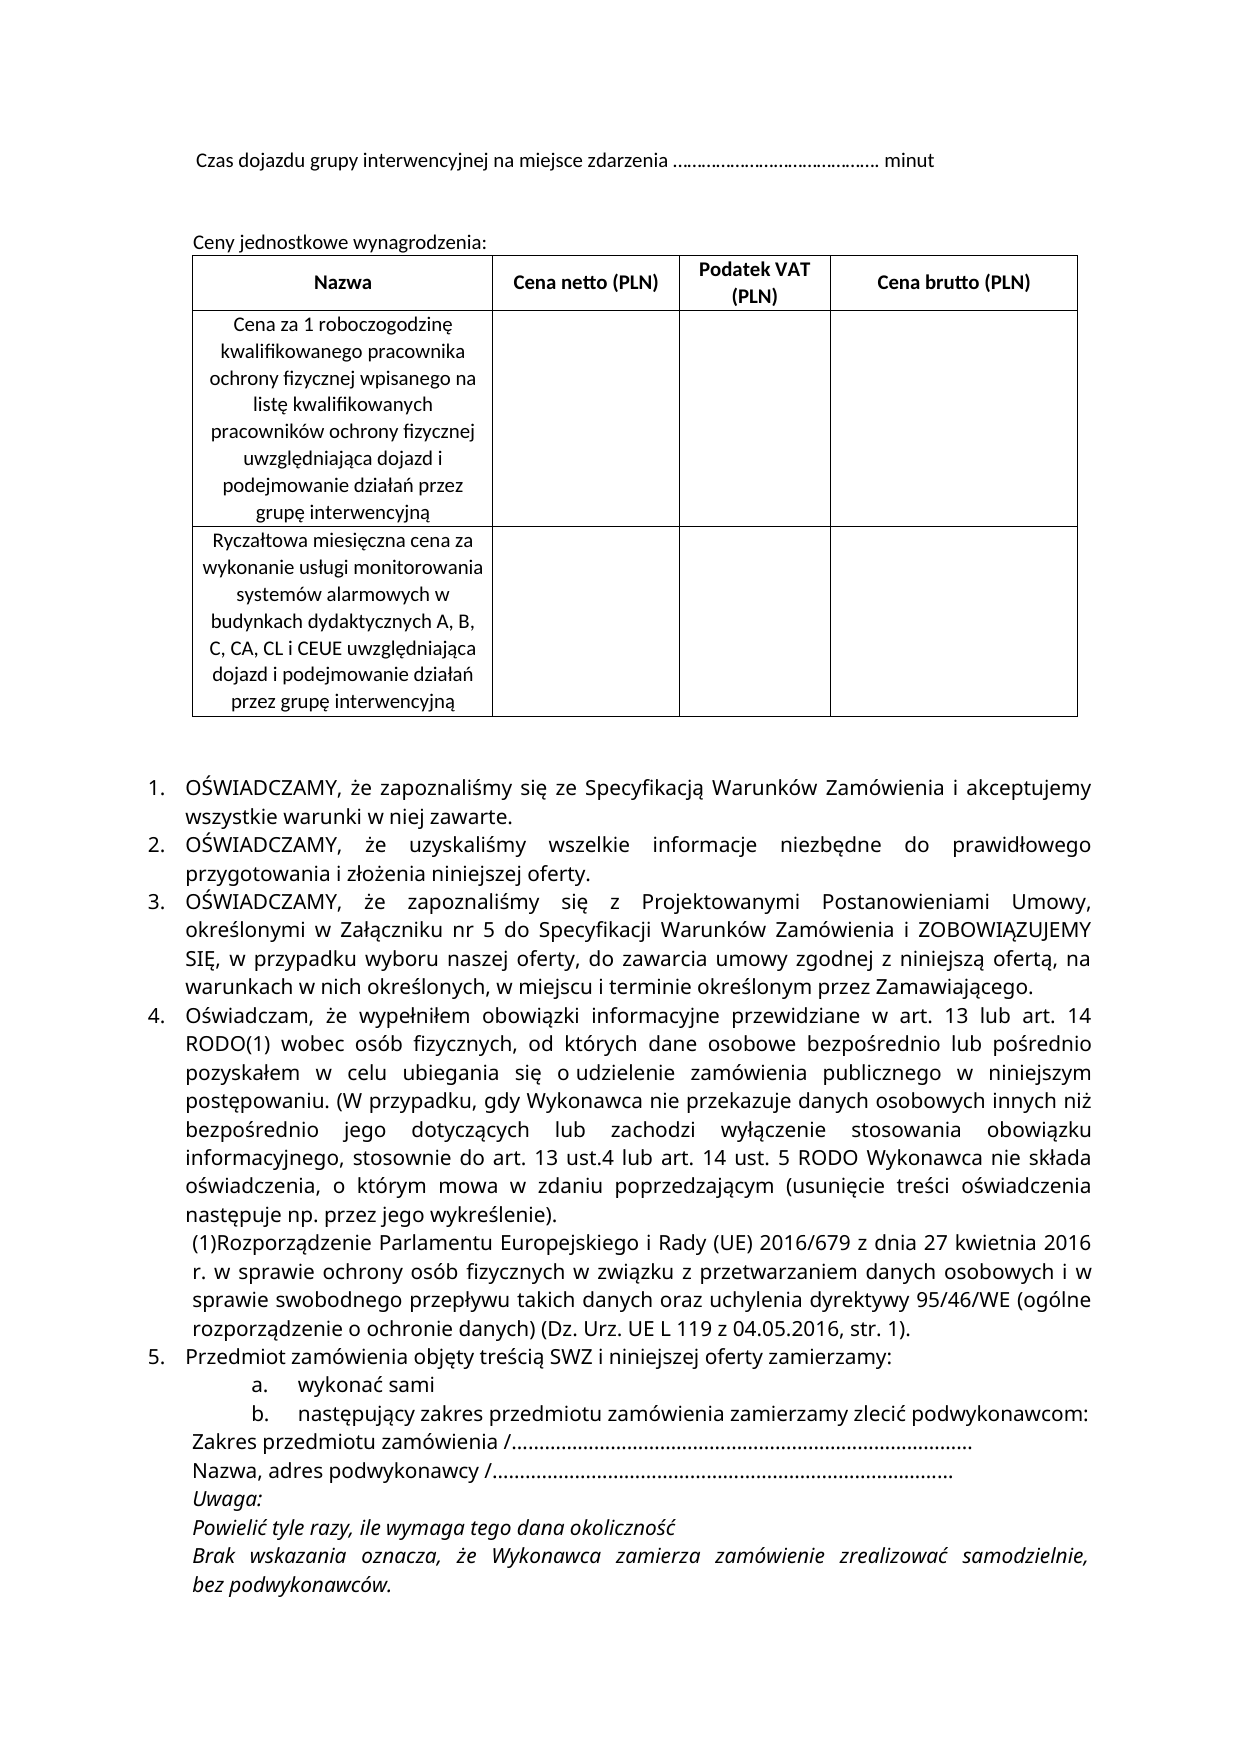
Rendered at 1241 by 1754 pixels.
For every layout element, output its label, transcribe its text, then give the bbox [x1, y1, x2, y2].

table_header Cena brutto (PLN) [831, 256, 1077, 310]
text Czas dojazdu grupy interwencyjnej na miejsce zdarzenia ……………………………………. minut [177, 148, 1093, 173]
table_cell [680, 527, 830, 716]
text Nazwa, adres podwykonawcy /………………………………………………………………………… [192, 1456, 1093, 1484]
table_header Podatek VAT (PLN) [680, 256, 830, 310]
table_cell [680, 311, 830, 526]
list OŚWIADCZAMY, że zapoznaliśmy się ze Specyfikacją Warunków Zamówienia i akceptujemy wszystkie warunki w niej zawarte. [148, 773, 1093, 830]
table_header Cena netto (PLN) [493, 256, 679, 310]
list OŚWIADCZAMY, że uzyskaliśmy wszelkie informacje niezbędne do prawidłowego przygotowania i złożenia niniejszej oferty. [148, 830, 1093, 887]
table_cell [831, 311, 1077, 526]
list wykonać sami [192, 1371, 1093, 1399]
list Oświadczam, że wypełniłem obowiązki informacyjne przewidziane w art. 13 lub art. 14 RODO(1) wobec osób fizycznych, od których dane osobowe bezpośrednio lub pośrednio pozyskałem w celu ubiegania się o udzielenie zamówienia publicznego w niniejszym postępowaniu. (W przypadku, gdy Wykonawca nie przekazuje danych osobowych innych niż bezpośrednio jego dotyczących lub zachodzi wyłączenie stosowania obowiązku informacyjnego, stosownie do art. 13 ust.4 lub art. 14 ust. 5 RODO Wykonawca nie składa oświadczenia, o którym mowa w zdaniu poprzedzającym (usunięcie treści oświadczenia następuje np. przez jego wykreślenie). [148, 1001, 1093, 1228]
text Zakres przedmiotu zamówienia /………………………………………………………………………… [192, 1427, 1093, 1456]
list OŚWIADCZAMY, że zapoznaliśmy się z Projektowanymi Postanowieniami Umowy, określonymi w Załączniku nr 5 do Specyfikacji Warunków Zamówienia i ZOBOWIĄZUJEMY SIĘ, w przypadku wyboru naszej oferty, do zawarcia umowy zgodnej z niniejszą ofertą, na warunkach w nich określonych, w miejscu i terminie określonym przez Zamawiającego. [148, 887, 1093, 1001]
list Przedmiot zamówienia objęty treścią SWZ i niniejszej oferty zamierzamy: [148, 1342, 1093, 1371]
text Ceny jednostkowe wynagrodzenia: [148, 229, 1093, 255]
table_cell [493, 311, 679, 526]
table_header Nazwa [193, 256, 492, 310]
table_cell Cena za 1 roboczogodzinę kwalifikowanego pracownika ochrony fizycznej wpisanego na listę kwalifikowanych pracowników ochrony fizycznej uwzględniająca dojazd i podejmowanie działań przez grupę interwencyjną [193, 311, 492, 526]
text Powielić tyle razy, ile wymaga tego dana okoliczność [192, 1513, 1093, 1541]
table_cell Ryczałtowa miesięczna cena za wykonanie usługi monitorowania systemów alarmowych w budynkach dydaktycznych A, B, C, CA, CL i CEUE uwzględniająca dojazd i podejmowanie działań przez grupę interwencyjną [193, 527, 492, 716]
text Uwaga: [192, 1484, 1093, 1513]
list następujący zakres przedmiotu zamówienia zamierzamy zlecić podwykonawcom: [192, 1399, 1093, 1427]
table_cell [493, 527, 679, 716]
text (1)Rozporządzenie Parlamentu Europejskiego i Rady (UE) 2016/679 z dnia 27 kwietnia 2016 r. w sprawie ochrony osób fizycznych w związku z przetwarzaniem danych osobowych i w sprawie swobodnego przepływu takich danych oraz uchylenia dyrektywy 95/46/WE (ogólne rozporządzenie o ochronie danych) (Dz. Urz. UE L 119 z 04.05.2016, str. 1). [192, 1228, 1093, 1342]
table_cell [831, 527, 1077, 716]
text Brak wskazania oznacza, że Wykonawca zamierza zamówienie zrealizować samodzielnie, bez podwykonawców. [192, 1541, 1093, 1598]
